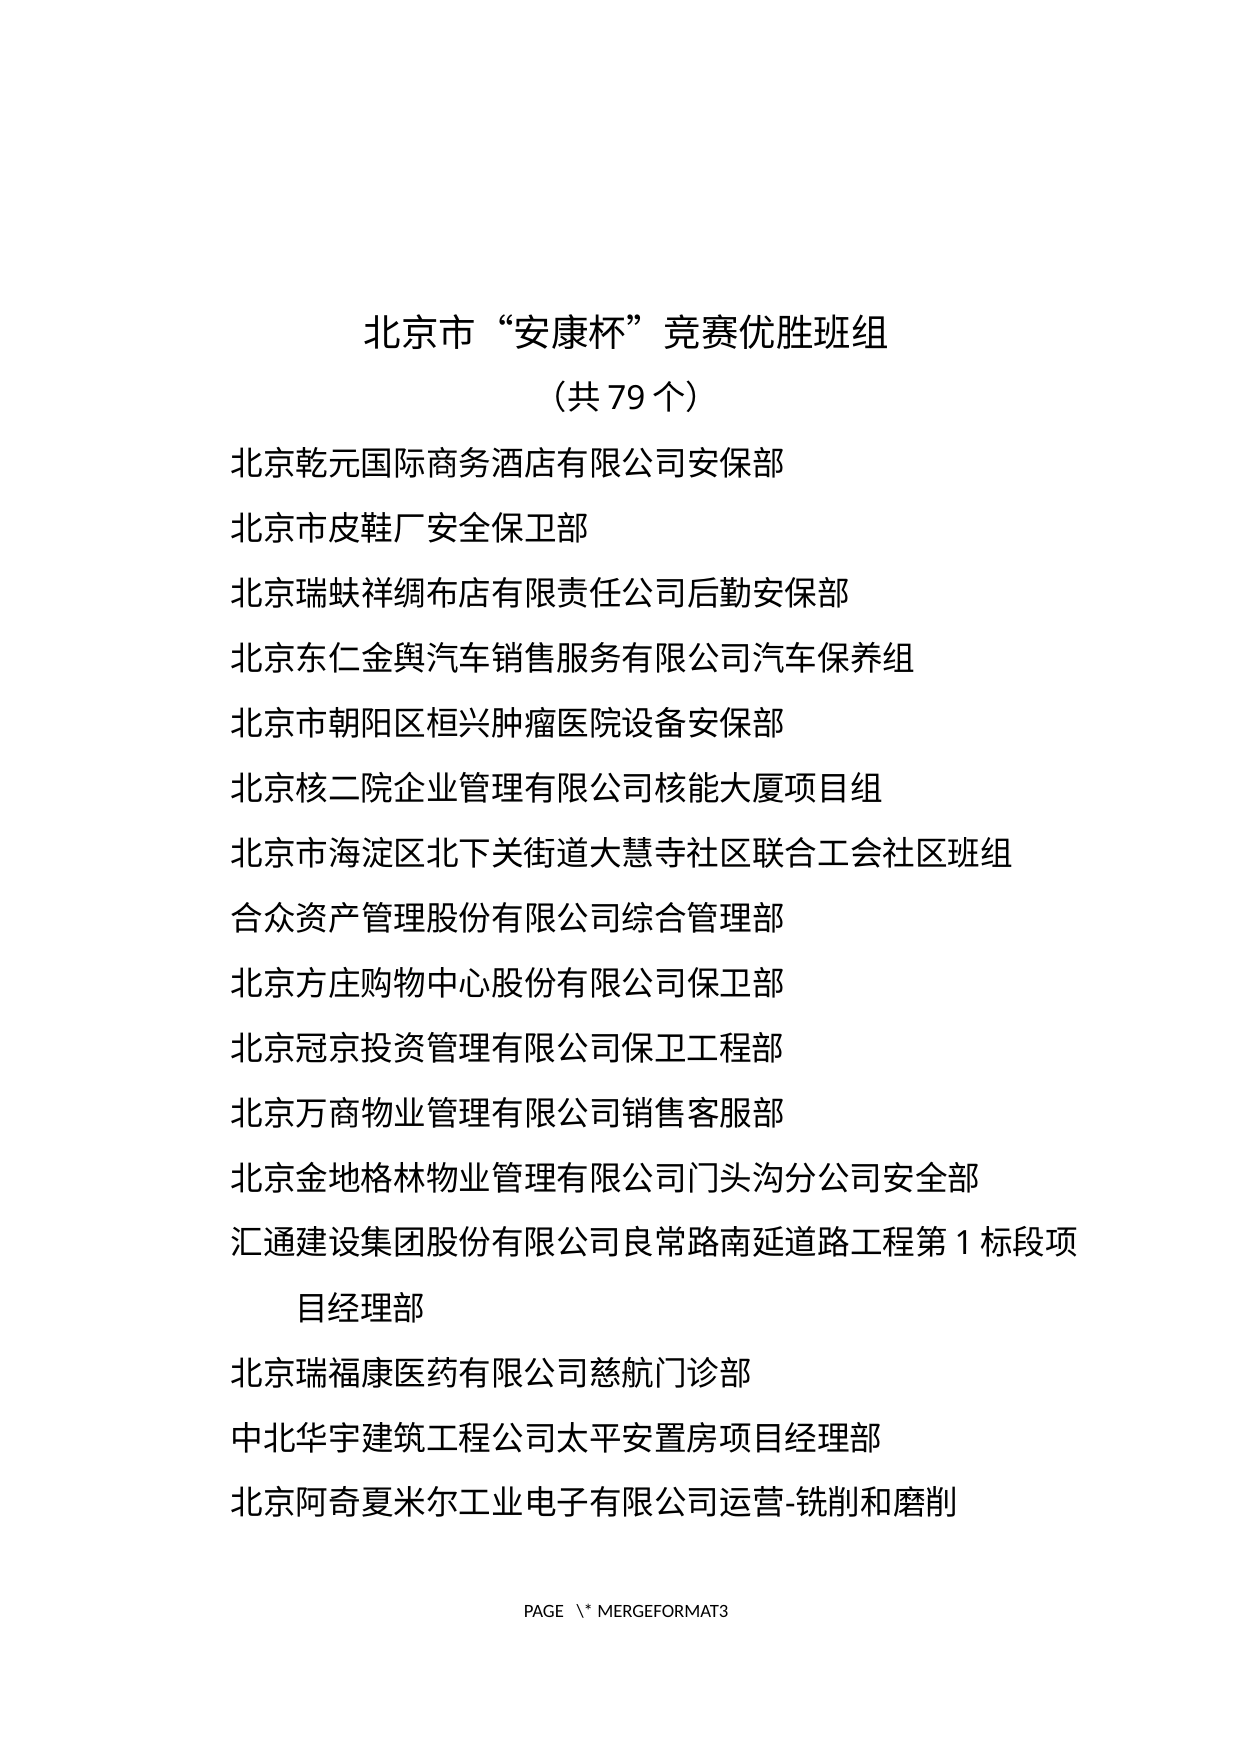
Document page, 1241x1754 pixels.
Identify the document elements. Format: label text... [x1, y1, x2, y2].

text 合众资产管理股份有限公司综合管理部 [165, 883, 1087, 948]
text 北京金地格林物业管理有限公司门头沟分公司安全部 [165, 1143, 1087, 1208]
text 北京冠京投资管理有限公司保卫工程部 [165, 1013, 1087, 1078]
text （共79个） [165, 363, 1087, 428]
text 北京万商物业管理有限公司销售客服部 [165, 1078, 1087, 1143]
text 北京瑞蚨祥绸布店有限责任公司后勤安保部 [165, 558, 1087, 623]
text 北京阿奇夏米尔工业电子有限公司运营-铣削和磨削 [165, 1468, 1087, 1533]
text 北京核二院企业管理有限公司核能大厦项目组 [165, 753, 1087, 818]
text 目经理部 [165, 1273, 1087, 1338]
text 北京乾元国际商务酒店有限公司安保部 [165, 428, 1087, 493]
text 北京瑞福康医药有限公司慈航门诊部 [165, 1338, 1087, 1403]
text 北京市“安康杯”竞赛优胜班组 [165, 298, 1087, 363]
text 汇通建设集团股份有限公司良常路南延道路工程第1标段项 [165, 1208, 1087, 1273]
text 北京市海淀区北下关街道大慧寺社区联合工会社区班组 [165, 818, 1087, 883]
text 北京市朝阳区桓兴肿瘤医院设备安保部 [165, 688, 1087, 753]
text 北京市皮鞋厂安全保卫部 [165, 493, 1087, 558]
text 北京方庄购物中心股份有限公司保卫部 [165, 948, 1087, 1013]
text 中北华宇建筑工程公司太平安置房项目经理部 [165, 1403, 1087, 1468]
text 北京东仁金舆汽车销售服务有限公司汽车保养组 [165, 623, 1087, 688]
